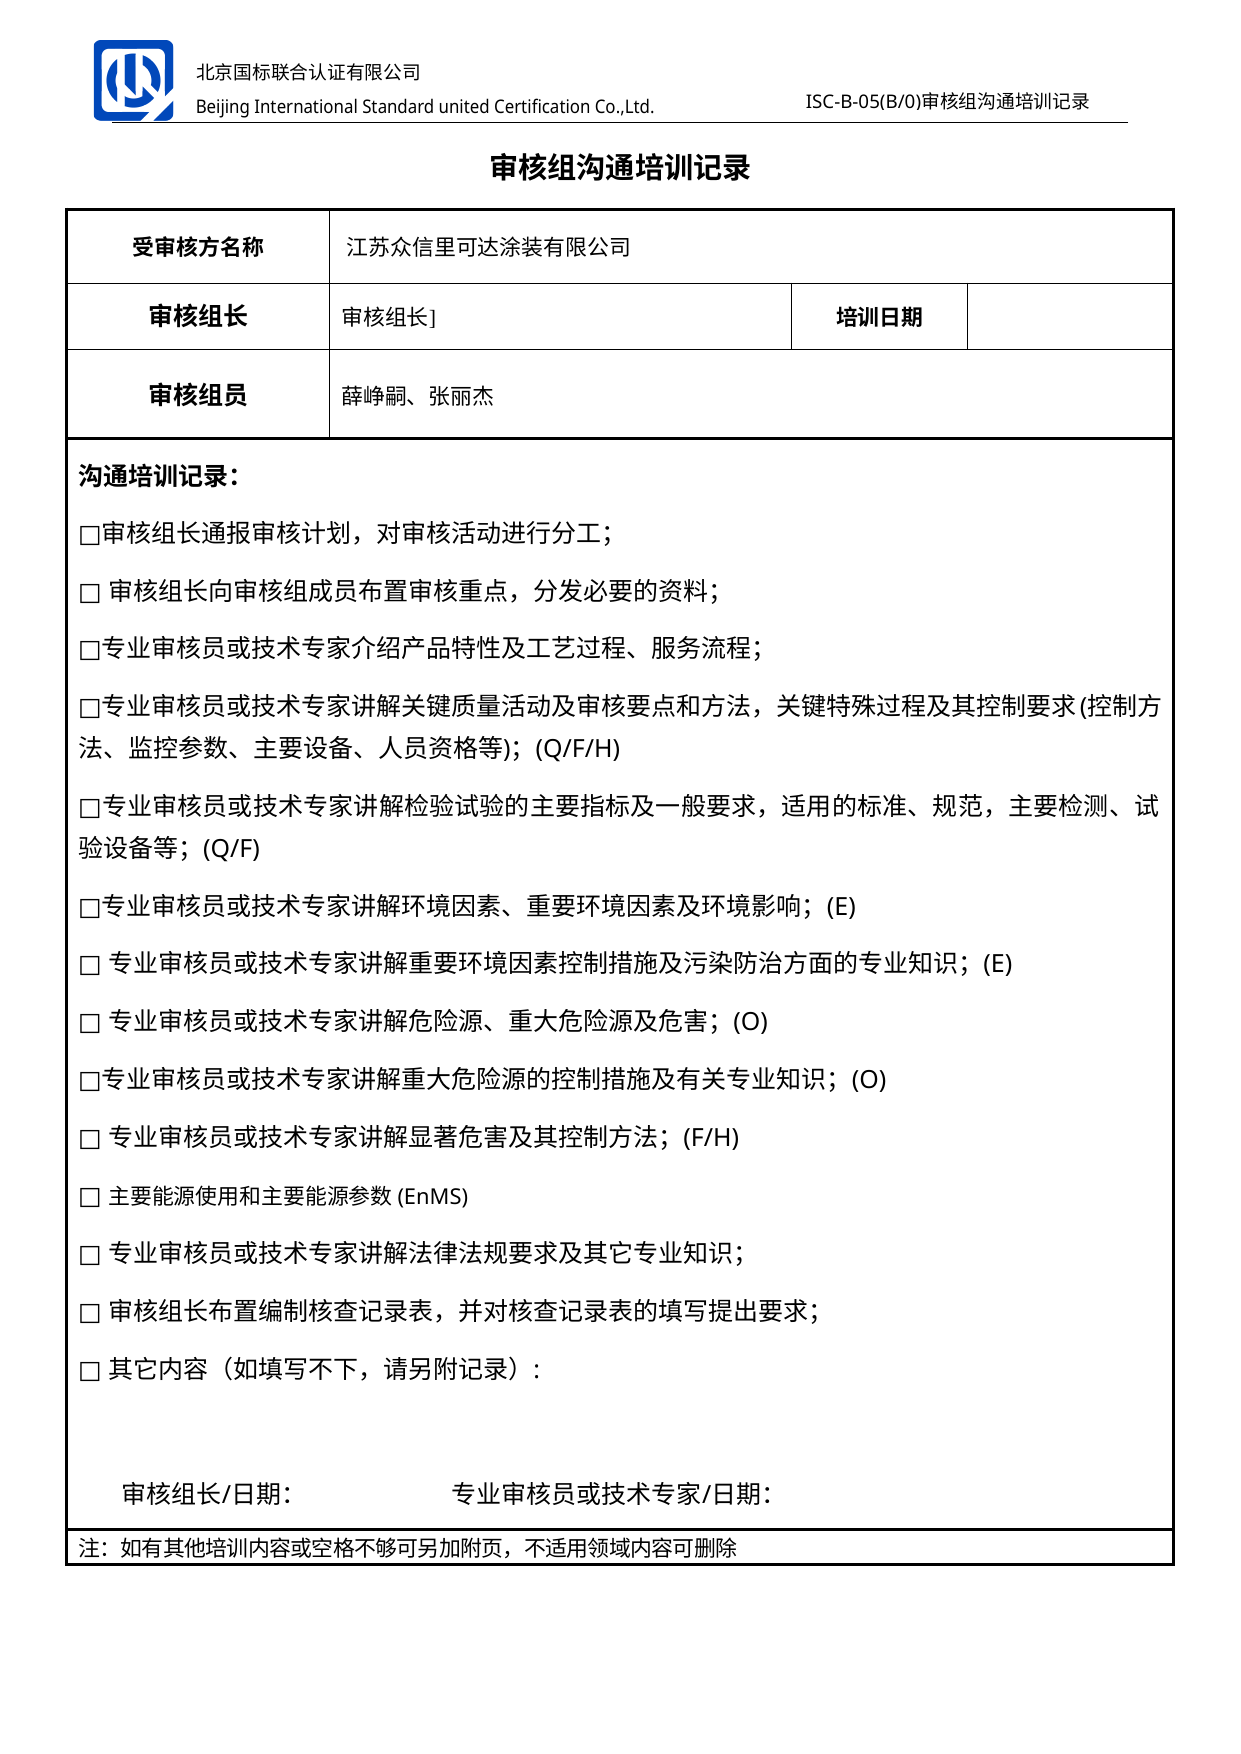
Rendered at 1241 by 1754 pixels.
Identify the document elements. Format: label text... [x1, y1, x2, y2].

table_cell 培训日期 [792, 284, 967, 349]
table_cell 薛峥嗣、张丽杰 [330, 350, 1172, 437]
table_header 受审核方名称 [68, 211, 329, 282]
table_cell 沟通培训记录： □审核组长通报审核计划，对审核活动进行分工； □ 审核组长向审核组成员布置审核重点，分发必要的资料； □专业审核员或技术专家介绍产品特性及工艺过程、服务流程； □专业审核员或技术专家讲解关键质量活动及审核要点和方法，关键特殊过程及其控制要求(控制方法、监控参数、主要设备、人员资格等)；(Q/F/H) □专业审核员或技术专家讲解检验试验的主要指标及一般要求，适用的标准、规范，主要检测、试验设备等；(Q/F) □专业审核员或技术专家讲解环境因素、重要环境因素及环境影响；(E) □ 专业审核员或技术专家讲解重要环境因素控制措施及污染防治方面的专业知识；(E) □ 专业审核员或技术专家讲解危险源、重大危险源及危害；(O) □专业审核员或技术专家讲解重大危险源的控制措施及有关专业知识；(O) □ 专业审核员或技术专家讲解显著危害及其控制方法；(F/H) □ 主要能源使用和主要能源参数 (EnMS) □ 专业审核员或技术专家讲解法律法规要求及其它专业知识； □ 审核组长布置编制核查记录表，并对核查记录表的填写提出要求； □ 其它内容（如填写不下，请另附记录）: 审核组长/日期： 专业审核员或技术专家/日期： [68, 440, 1172, 1528]
table_cell 审核组长] [330, 284, 791, 349]
table_cell 审核组员 [68, 350, 329, 437]
table_cell [968, 284, 1172, 349]
table_cell 审核组长 [68, 284, 329, 349]
table_header 江苏众信里可达涂装有限公司 [330, 211, 1172, 282]
table_cell 注：如有其他培训内容或空格不够可另加附页，不适用领域内容可删除 [68, 1531, 1172, 1563]
picture [93, 40, 174, 121]
text 审核组沟通培训记录 [112, 144, 1128, 186]
